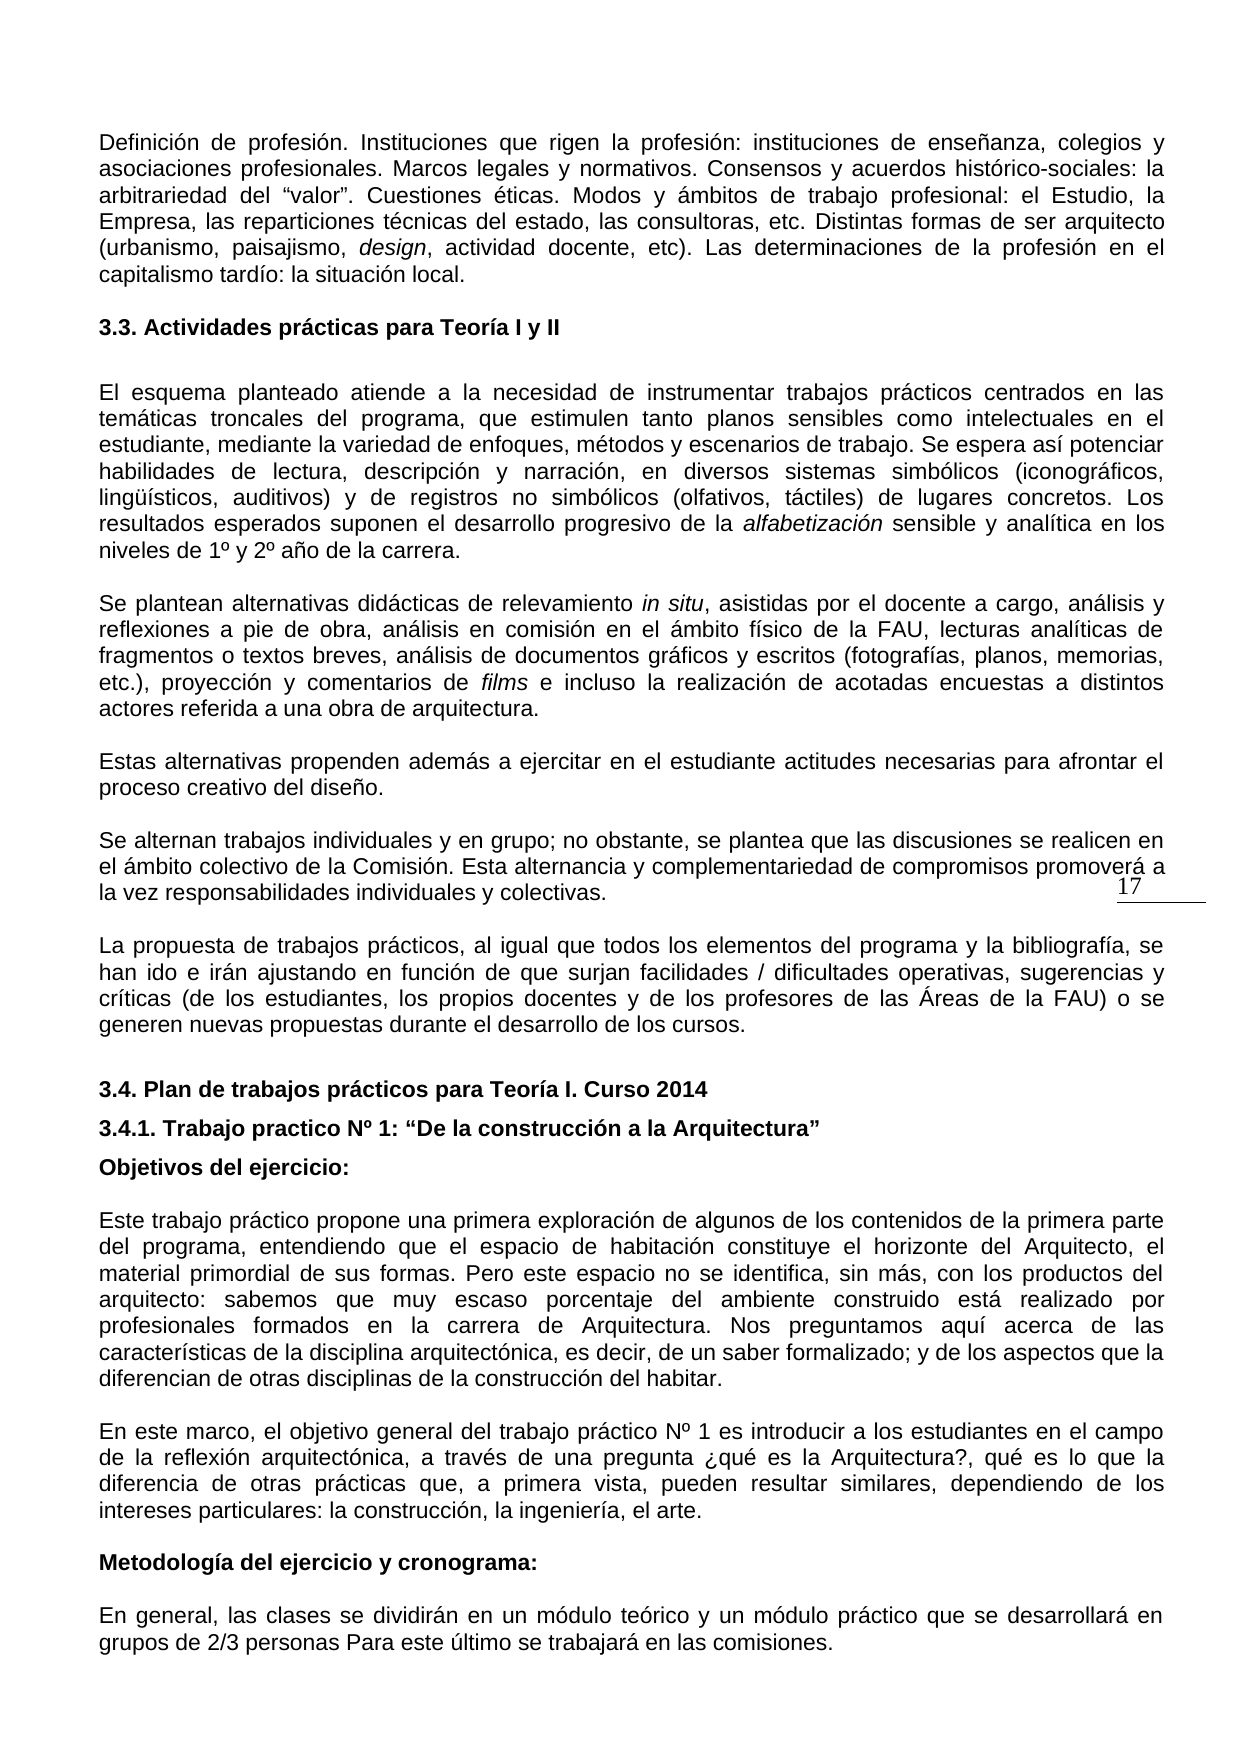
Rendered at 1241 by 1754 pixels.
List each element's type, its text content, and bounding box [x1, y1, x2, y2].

list Estas alternativas propenden además a ejercitar en el estudiante actitudes necesarias para afrontar el proceso creativo del diseño. [99, 748, 1165, 800]
text 3.4.1. Trabajo practico Nº 1: “De la construcción a la Arquitectura” [99, 1115, 1165, 1142]
list En este marco, el objetivo general del trabajo práctico Nº 1 es introducir a los estudiantes en el campo de la reflexión arquitectónica, a través de una pregunta ¿qué es la Arquitectura?, qué es lo que la diferencia de otras prácticas que, a primera vista, pueden resultar similares, dependiendo de los intereses particulares: la construcción, la ingeniería, el arte. [99, 1418, 1165, 1523]
list En general, las clases se dividirán en un módulo teórico y un módulo práctico que se desarrollará en grupos de 2/3 personas Para este último se trabajará en las comisiones. [99, 1602, 1165, 1655]
list Se alternan trabajos individuales y en grupo; no obstante, se plantea que las discusiones se realicen en el ámbito colectivo de la Comisión. Esta alternancia y complementariedad de compromisos promoverá a la vez responsabilidades individuales y colectivas. [99, 827, 1165, 906]
text 3.4. Plan de trabajos prácticos para Teoría I. Curso 2014 [99, 1076, 1165, 1103]
list Este trabajo práctico propone una primera exploración de algunos de los contenidos de la primera parte del programa, entendiendo que el espacio de habitación constituye el horizonte del Arquitecto, el material primordial de sus formas. Pero este espacio no se identifica, sin más, con los productos del arquitecto: sabemos que muy escaso porcentaje del ambiente construido está realizado por profesionales formados en la carrera de Arquitectura. Nos preguntamos aquí acerca de las características de la disciplina arquitectónica, es decir, de un saber formalizado; y de los aspectos que la diferencian de otras disciplinas de la construcción del habitar. [99, 1207, 1165, 1391]
list La propuesta de trabajos prácticos, al igual que todos los elementos del programa y la bibliografía, se han ido e irán ajustando en función de que surjan facilidades / dificultades operativas, sugerencias y críticas (de los estudiantes, los propios docentes y de los profesores de las Áreas de la FAU) o se generen nuevas propuestas durante el desarrollo de los cursos. [99, 932, 1165, 1037]
list Se plantean alternativas didácticas de relevamiento in situ, asistidas por el docente a cargo, análisis y reflexiones a pie de obra, análisis en comisión en el ámbito físico de la FAU, lecturas analíticas de fragmentos o textos breves, análisis de documentos gráficos y escritos (fotografías, planos, memorias, etc.), proyección y comentarios de films e incluso la realización de acotadas encuestas a distintos actores referida a una obra de arquitectura. [99, 589, 1165, 721]
list Definición de profesión. Instituciones que rigen la profesión: instituciones de enseñanza, colegios y asociaciones profesionales. Marcos legales y normativos. Consensos y acuerdos histórico-sociales: la arbitrariedad del “valor”. Cuestiones éticas. Modos y ámbitos de trabajo profesional: el Estudio, la Empresa, las reparticiones técnicas del estado, las consultoras, etc. Distintas formas de ser arquitecto (urbanismo, paisajismo, design, actividad docente, etc). Las determinaciones de la profesión en el capitalismo tardío: la situación local. [99, 129, 1165, 287]
text 3.3. Actividades prácticas para Teoría I y II [99, 313, 1165, 340]
list Objetivos del ejercicio: [99, 1154, 1165, 1180]
list Metodología del ejercicio y cronograma: [99, 1549, 1165, 1576]
list El esquema planteado atiende a la necesidad de instrumentar trabajos prácticos centrados en las temáticas troncales del programa, que estimulen tanto planos sensibles como intelectuales en el estudiante, mediante la variedad de enfoques, métodos y escenarios de trabajo. Se espera así potenciar habilidades de lectura, descripción y narración, en diversos sistemas simbólicos (iconográficos, lingüísticos, auditivos) y de registros no simbólicos (olfativos, táctiles) de lugares concretos. Los resultados esperados suponen el desarrollo progresivo de la alfabetización sensible y analítica en los niveles de 1º y 2º año de la carrera. [99, 379, 1165, 563]
